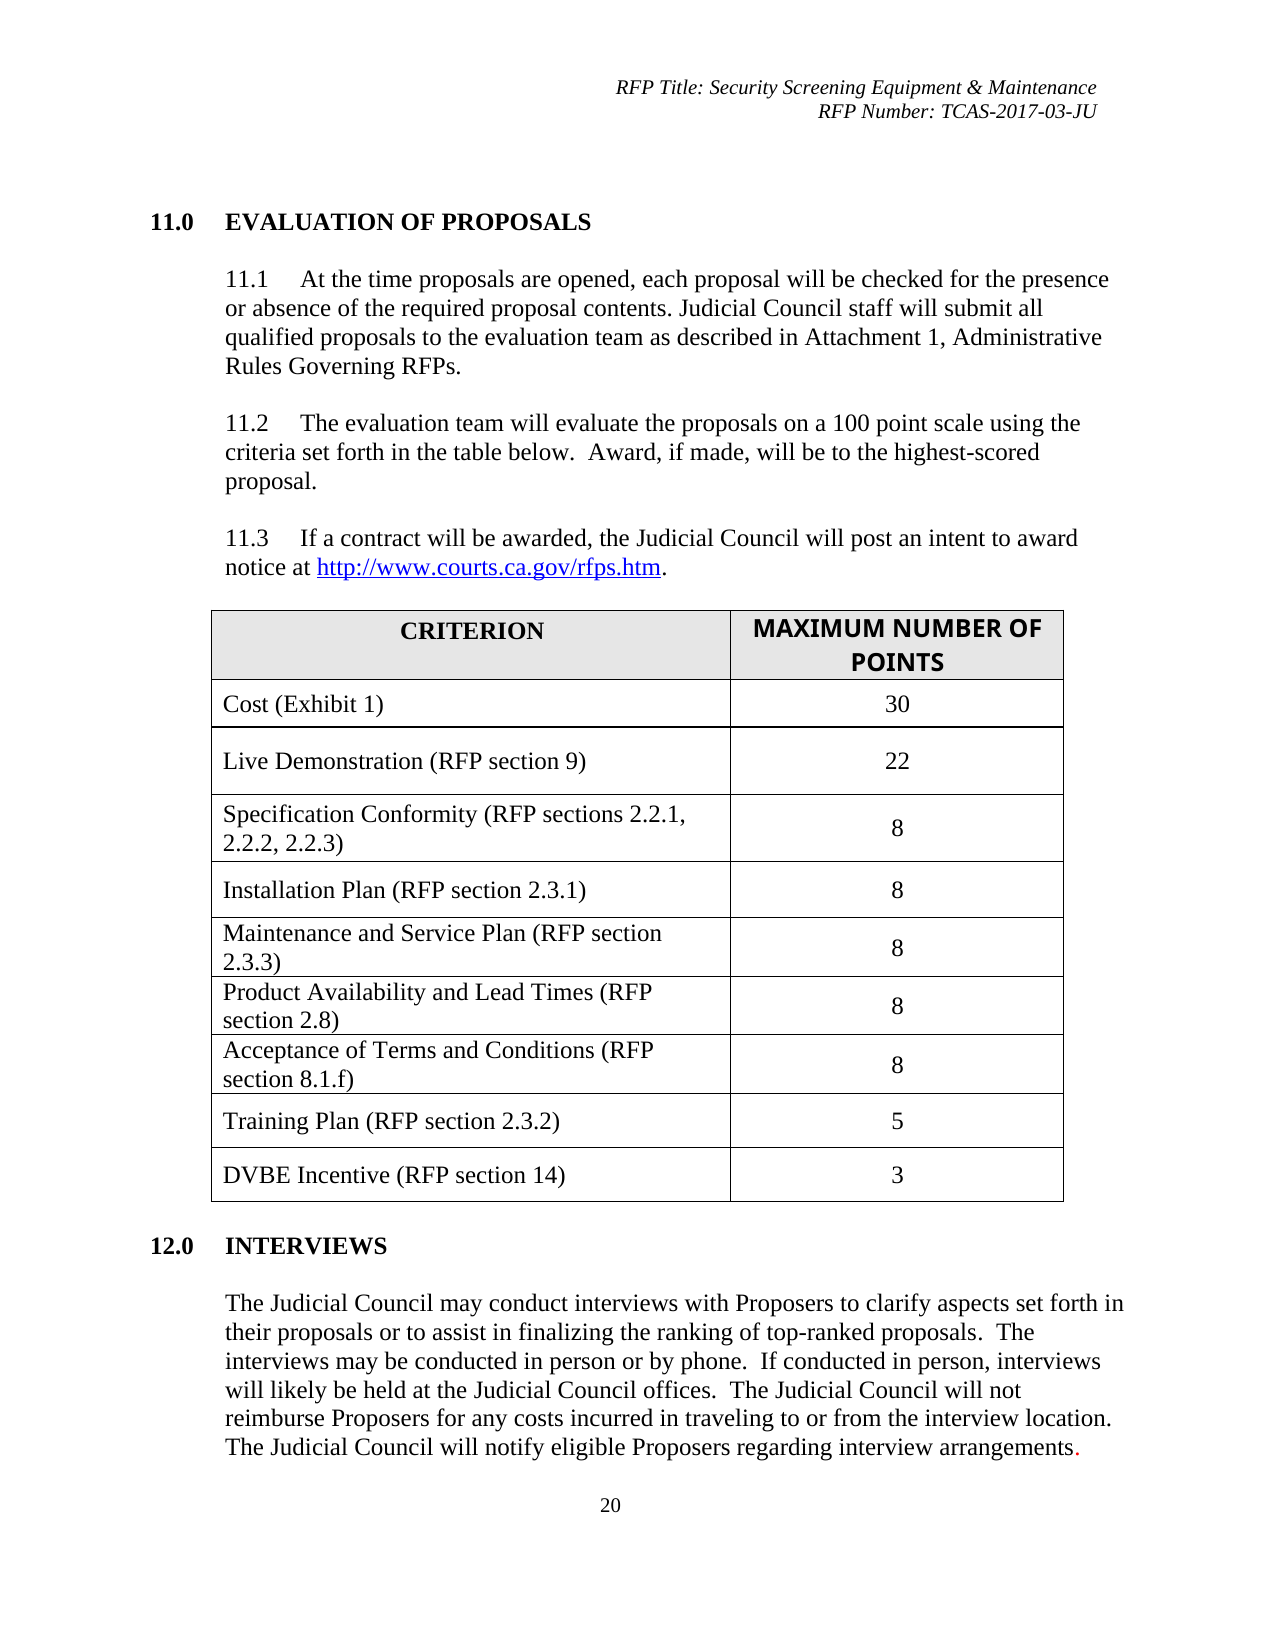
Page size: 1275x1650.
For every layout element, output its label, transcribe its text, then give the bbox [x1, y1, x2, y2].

table_cell Training Plan (RFP section 2.3.2) [212, 1094, 730, 1147]
table_cell 22 [731, 728, 1063, 794]
table_cell 8 [731, 795, 1063, 861]
text 11.0 EVALUATION OF PROPOSALS [150, 207, 1125, 236]
table_cell 5 [731, 1094, 1063, 1147]
table_cell 8 [731, 977, 1063, 1034]
table_cell 3 [731, 1148, 1063, 1201]
table_cell Live Demonstration (RFP section 9) [212, 728, 730, 794]
table_cell 30 [731, 680, 1063, 726]
table_cell Product Availability and Lead Times (RFP section 2.8) [212, 977, 730, 1034]
table_cell Specification Conformity (RFP sections 2.2.1, 2.2.2, 2.2.3) [212, 795, 730, 861]
text The Judicial Council may conduct interviews with Proposers to clarify aspects set forth in their proposals or to assist in finalizing the ranking of top-ranked proposals. The interviews may be conducted in person or by phone. If conducted in person, interviews will likely be held at the Judicial Council offices. The Judicial Council will not reimburse Proposers for any costs incurred in traveling to or from the interview location. The Judicial Council will notify eligible Proposers regarding interview arrangements. [225, 1288, 1125, 1461]
table_cell 8 [731, 918, 1063, 976]
table_cell 8 [731, 862, 1063, 917]
table_header CRITERION [212, 611, 730, 679]
table_cell 8 [731, 1035, 1063, 1093]
text 11.3 If a contract will be awarded, the Judicial Council will post an intent to award notice at http://www.courts.ca.gov/rfps.htm. [225, 523, 1125, 581]
table_cell Installation Plan (RFP section 2.3.1) [212, 862, 730, 917]
text 12.0 INTERVIEWS [150, 1231, 1125, 1260]
table_header maximum number of points [731, 611, 1063, 679]
table_cell Cost (Exhibit 1) [212, 680, 730, 726]
table_cell Maintenance and Service Plan (RFP section 2.3.3) [212, 918, 730, 976]
table_cell Acceptance of Terms and Conditions (RFP section 8.1.f) [212, 1035, 730, 1093]
text 11.1 At the time proposals are opened, each proposal will be checked for the presence or absence of the required proposal contents. Judicial Council staff will submit all qualified proposals to the evaluation team as described in Attachment 1, Administrative Rules Governing RFPs. [225, 264, 1125, 379]
text 11.2 The evaluation team will evaluate the proposals on a 100 point scale using the criteria set forth in the table below. Award, if made, will be to the highest-scored proposal. [225, 408, 1125, 494]
table_cell DVBE Incentive (RFP section 14) [212, 1148, 730, 1201]
